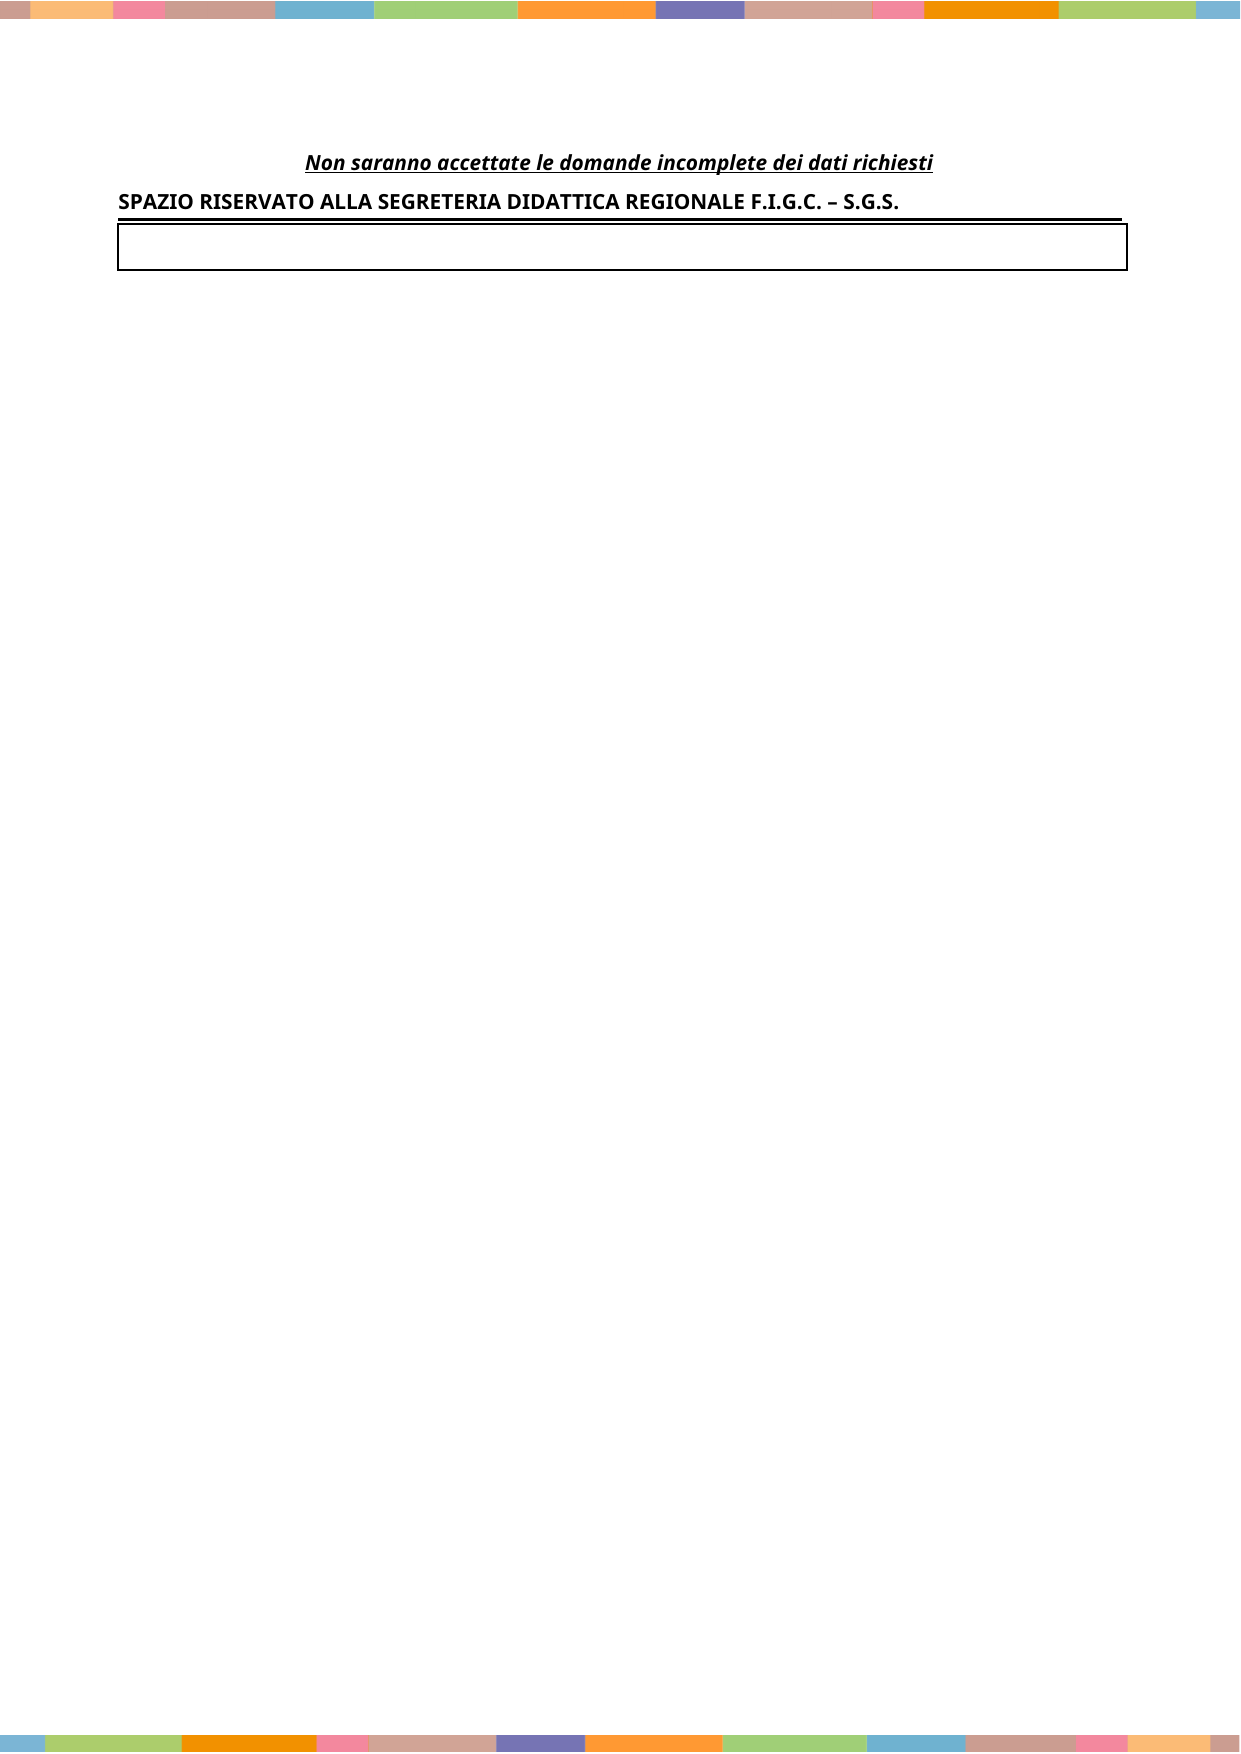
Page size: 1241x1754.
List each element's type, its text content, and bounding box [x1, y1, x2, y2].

picture [0, 1735, 1239, 1752]
text Non saranno accettate le domande incomplete dei dati richiesti [118, 148, 1122, 176]
picture [0, 1, 1241, 19]
subtitle Spazio riservato alLA SEGRETERIA DIDATTICA REGIONALE f.i.g.c. – S.G.S. [118, 187, 1122, 218]
